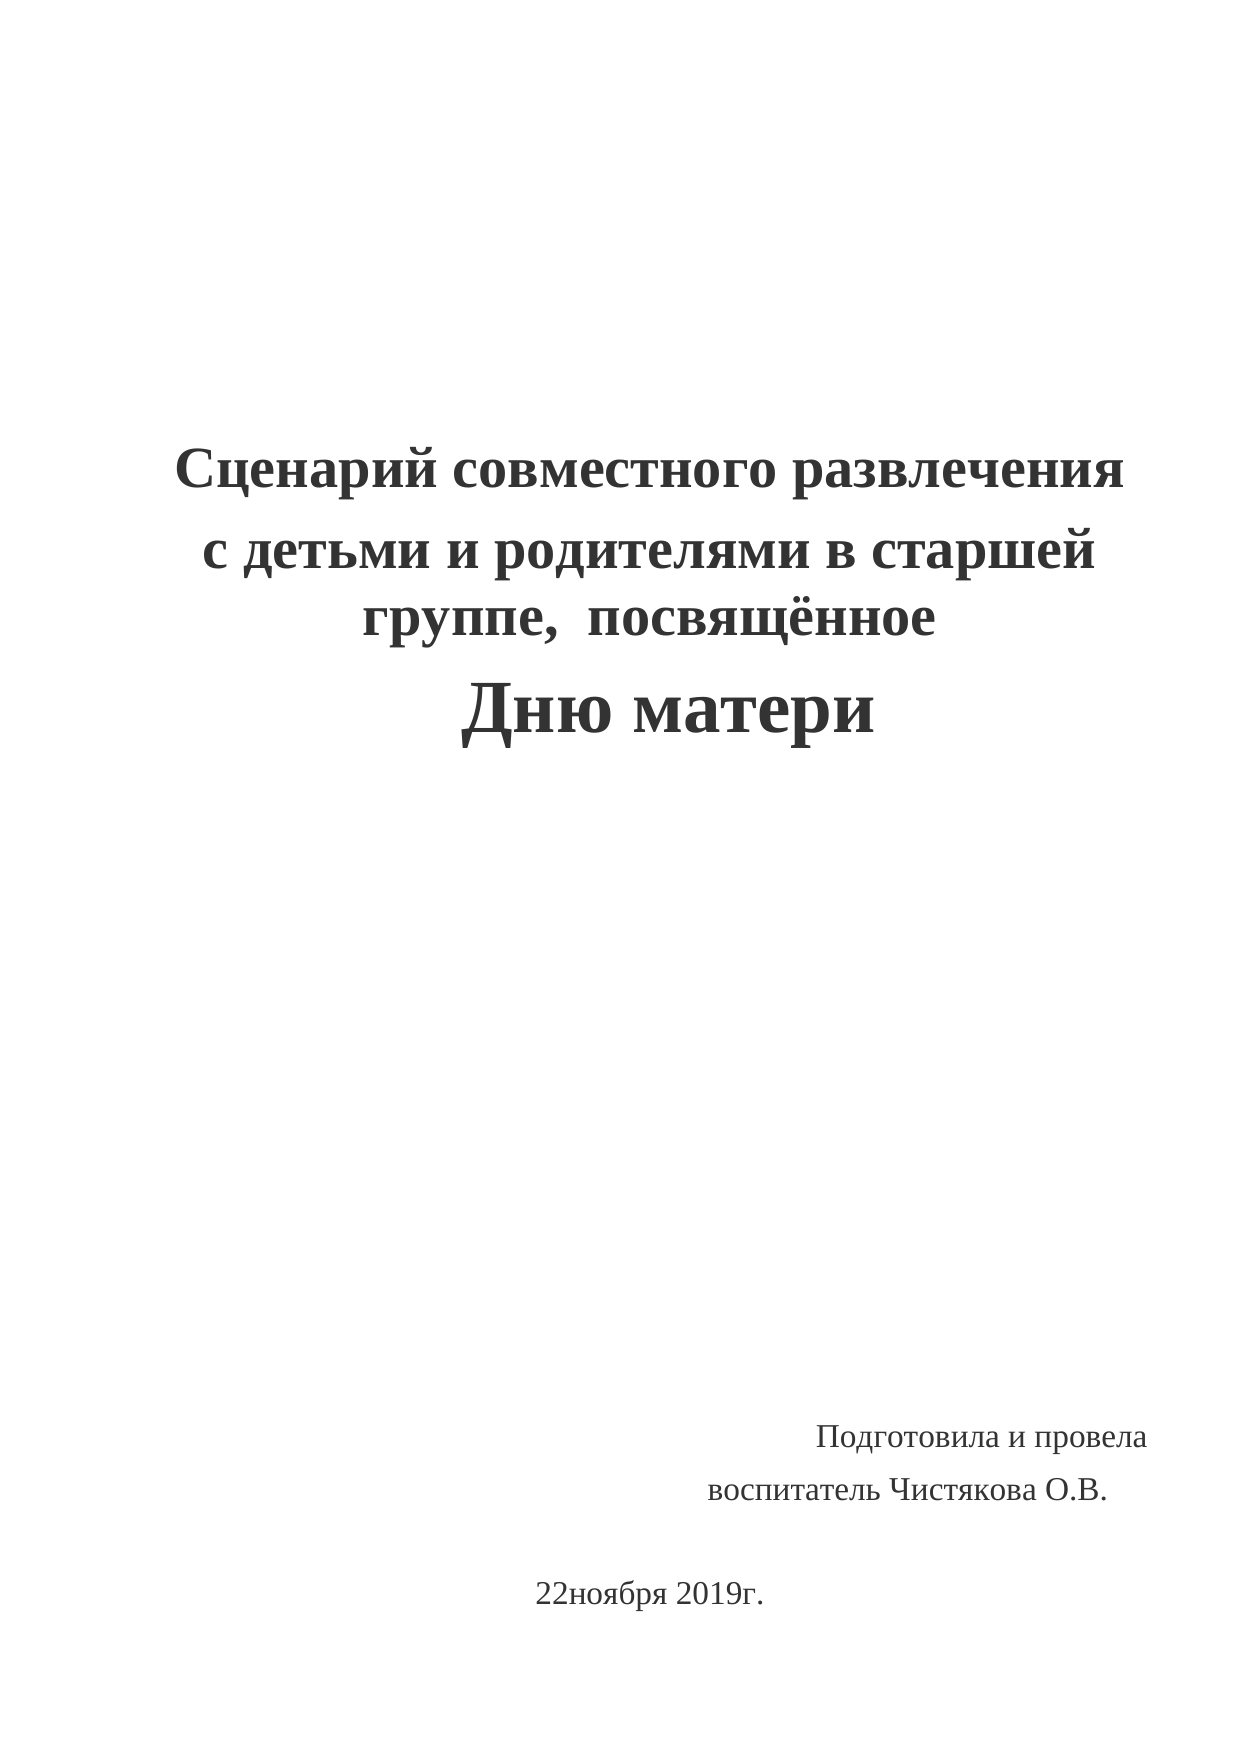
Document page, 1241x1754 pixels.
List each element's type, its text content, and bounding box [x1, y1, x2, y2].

text Сценарий совместного развлечения [148, 432, 1152, 499]
text Подготовила и провела [148, 1416, 1152, 1455]
text Дню матери [148, 662, 1152, 748]
text 22ноября 2019г. [148, 1574, 1152, 1612]
text с детьми и родителями в старшей группе, посвящённое [148, 514, 1152, 648]
text воспитатель Чистякова О.В. [148, 1469, 1152, 1507]
